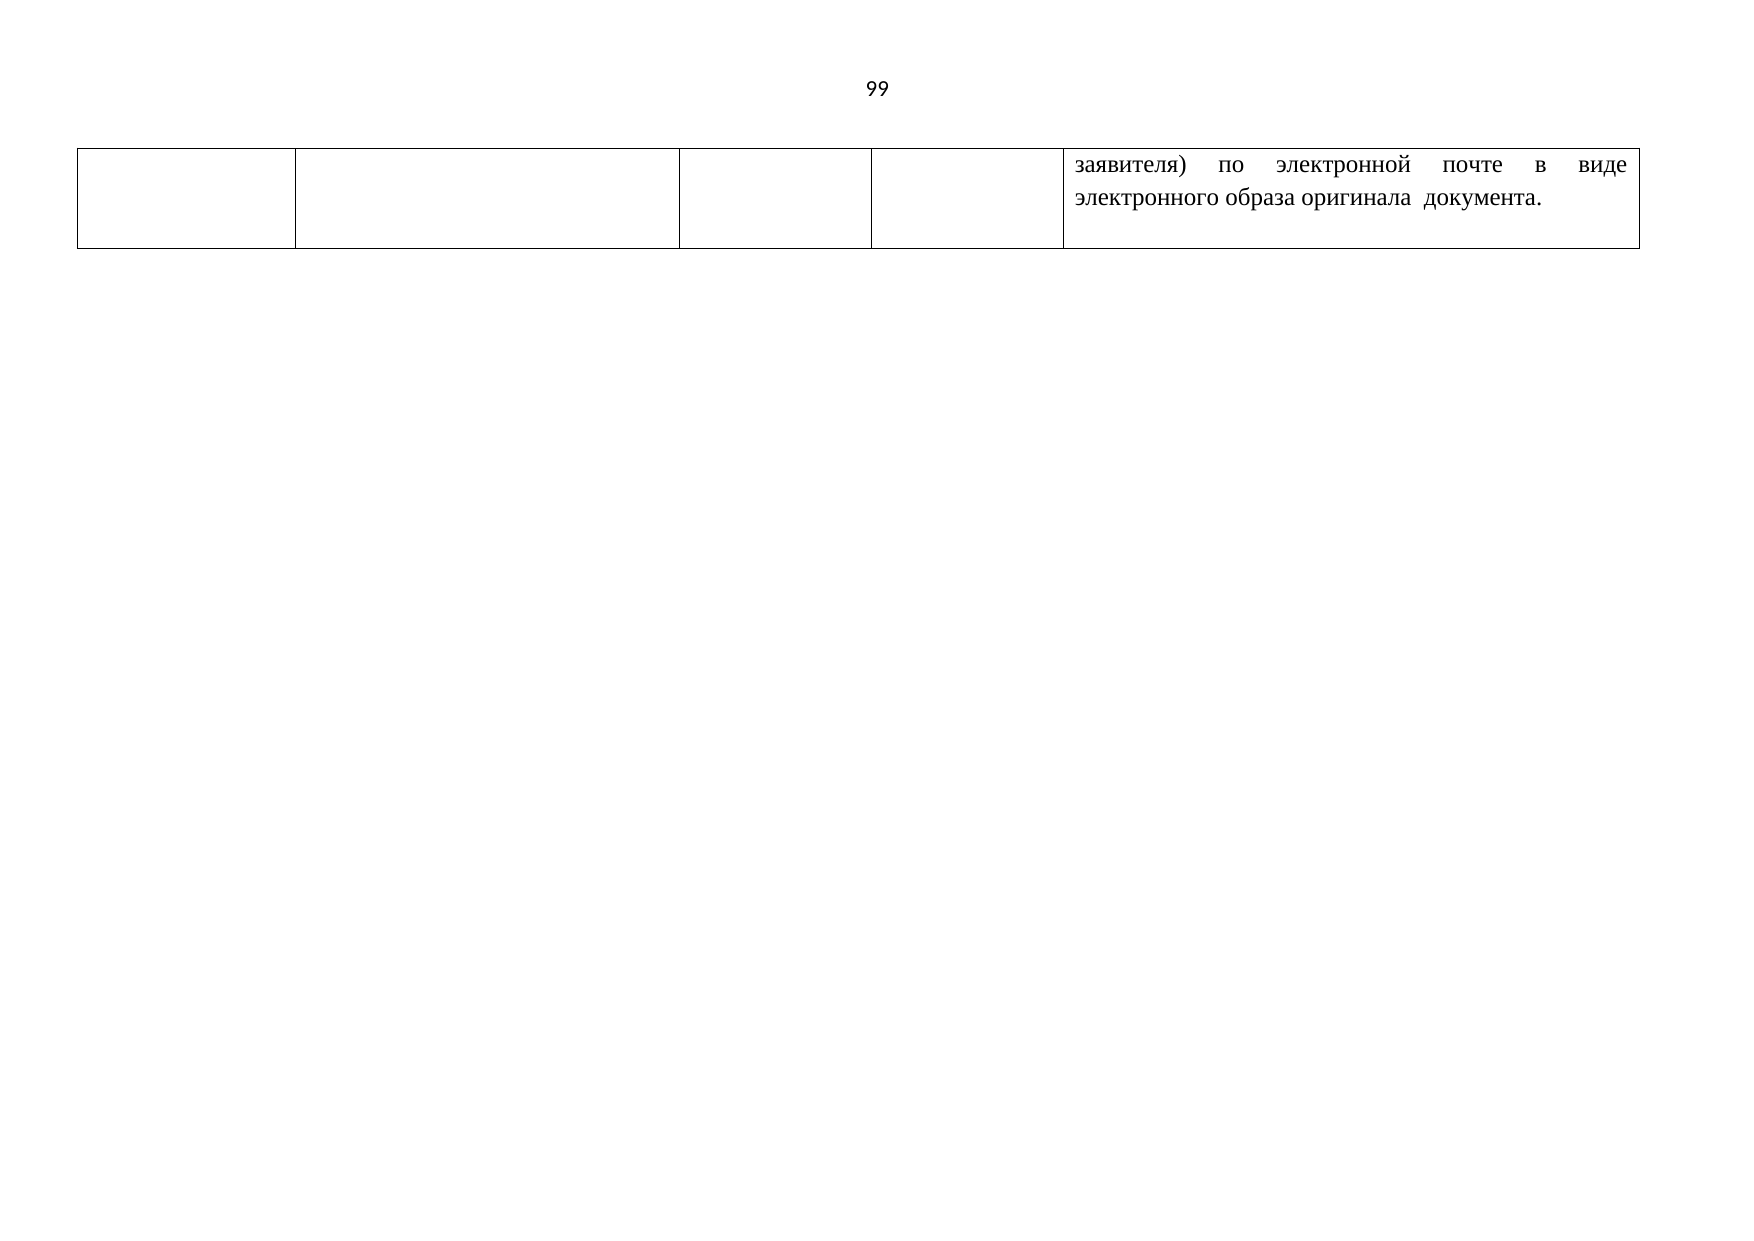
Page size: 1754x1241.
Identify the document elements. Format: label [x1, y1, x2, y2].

table_cell [296, 149, 679, 248]
table_cell [78, 149, 295, 248]
table_cell [1064, 149, 1639, 248]
table_cell [872, 149, 1063, 248]
table_cell [680, 149, 871, 248]
